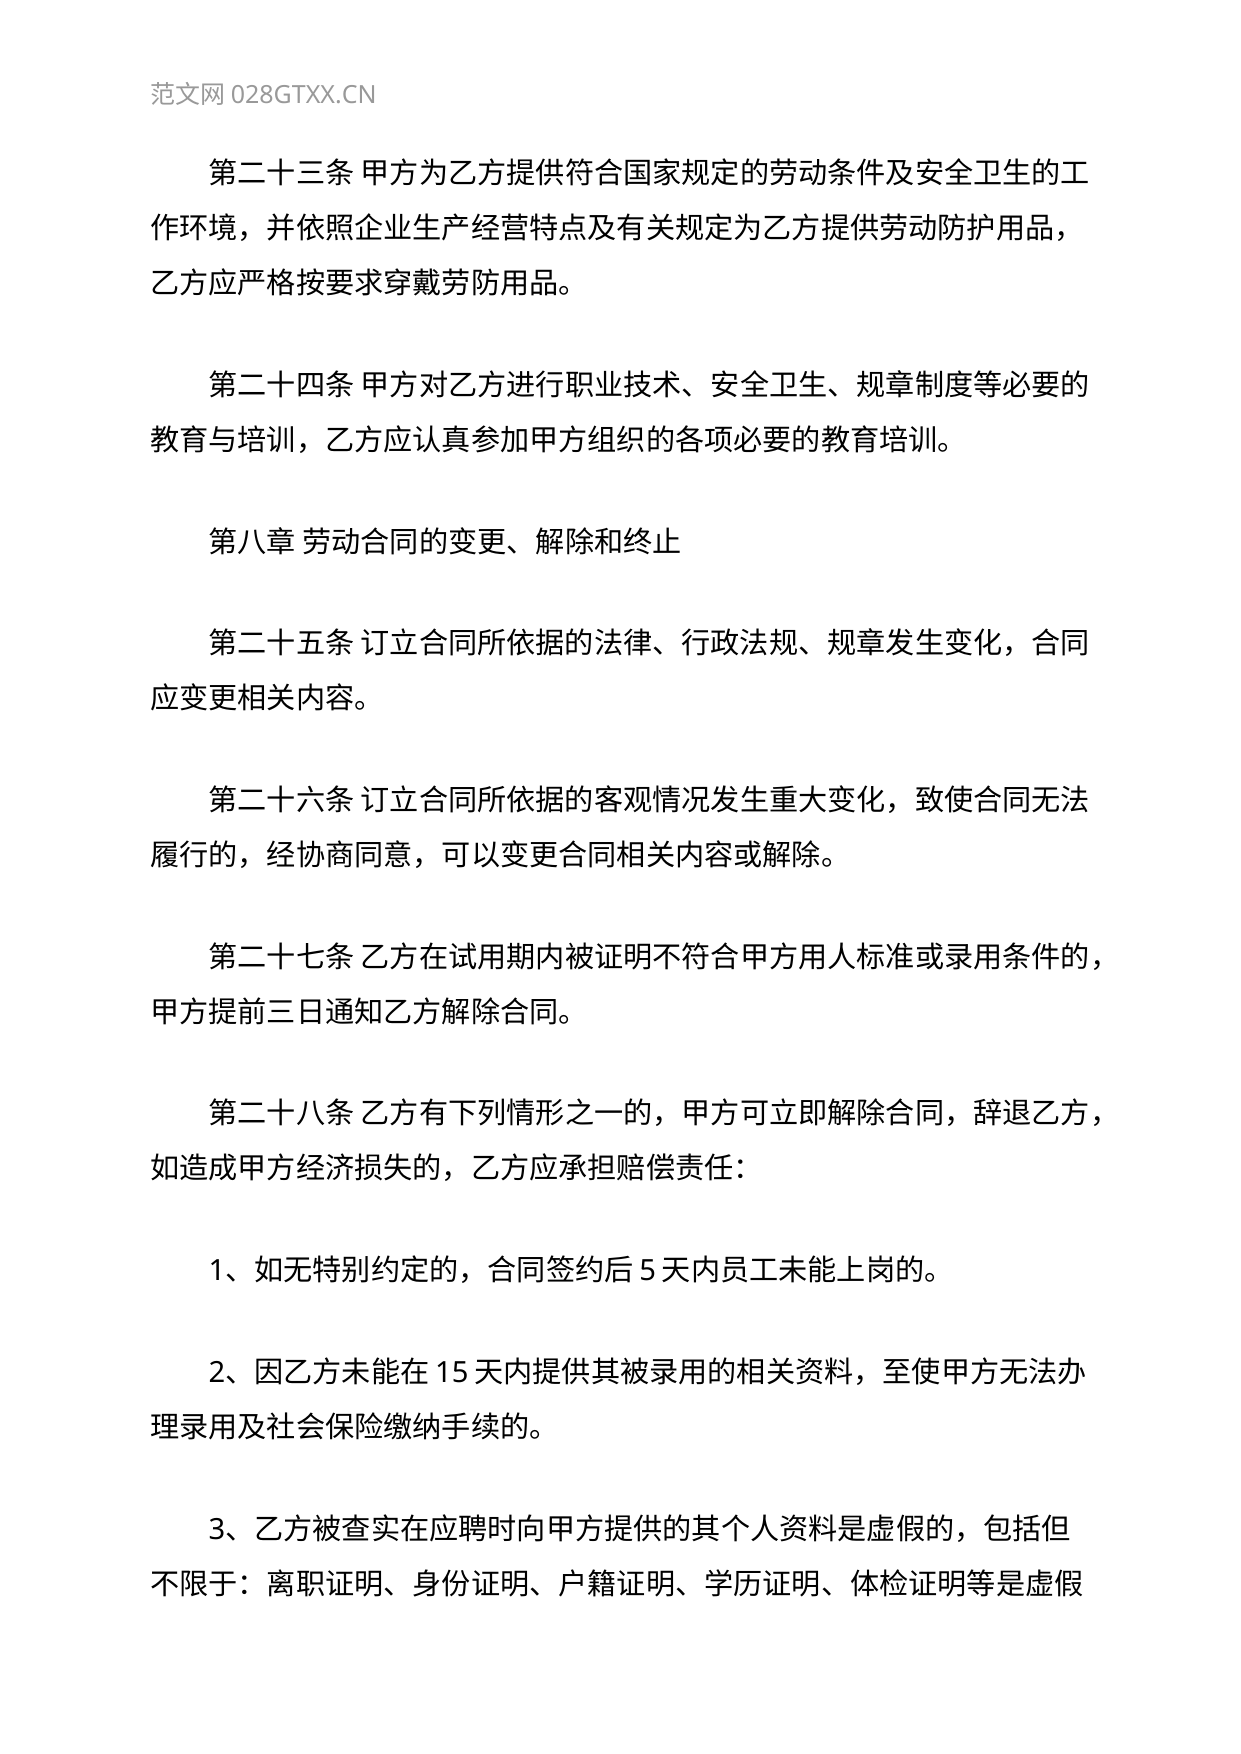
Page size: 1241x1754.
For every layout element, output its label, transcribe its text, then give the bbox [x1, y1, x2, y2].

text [150, 1505, 1090, 1603]
text 第二十八条 乙方有下列情形之一的，甲方可立即解除合同，辞退乙方，如造成甲方经济损失的，乙方应承担赔偿责任： [150, 1090, 1090, 1187]
text 第二十七条 乙方在试用期内被证明不符合甲方用人标准或录用条件的，甲方提前三日通知乙方解除合同。 [150, 933, 1090, 1031]
text 第二十四条 甲方对乙方进行职业技术、安全卫生、规章制度等必要的教育与培训，乙方应认真参加甲方组织的各项必要的教育培训。 [150, 362, 1090, 459]
text 第八章 劳动合同的变更、解除和终止 [150, 518, 1090, 561]
text 第二十六条 订立合同所依据的客观情况发生重大变化，致使合同无法履行的，经协商同意，可以变更合同相关内容或解除。 [150, 777, 1090, 874]
text 第二十三条 甲方为乙方提供符合国家规定的劳动条件及安全卫生的工作环境，并依照企业生产经营特点及有关规定为乙方提供劳动防护用品，乙方应严格按要求穿戴劳防用品。 [150, 150, 1090, 302]
text 2、因乙方未能在15天内提供其被录用的相关资料，至使甲方无法办理录用及社会保险缴纳手续的。 [150, 1349, 1090, 1446]
text 1、如无特别约定的，合同签约后5天内员工未能上岗的。 [150, 1247, 1090, 1289]
text 第二十五条 订立合同所依据的法律、行政法规、规章发生变化，合同应变更相关内容。 [150, 620, 1090, 717]
